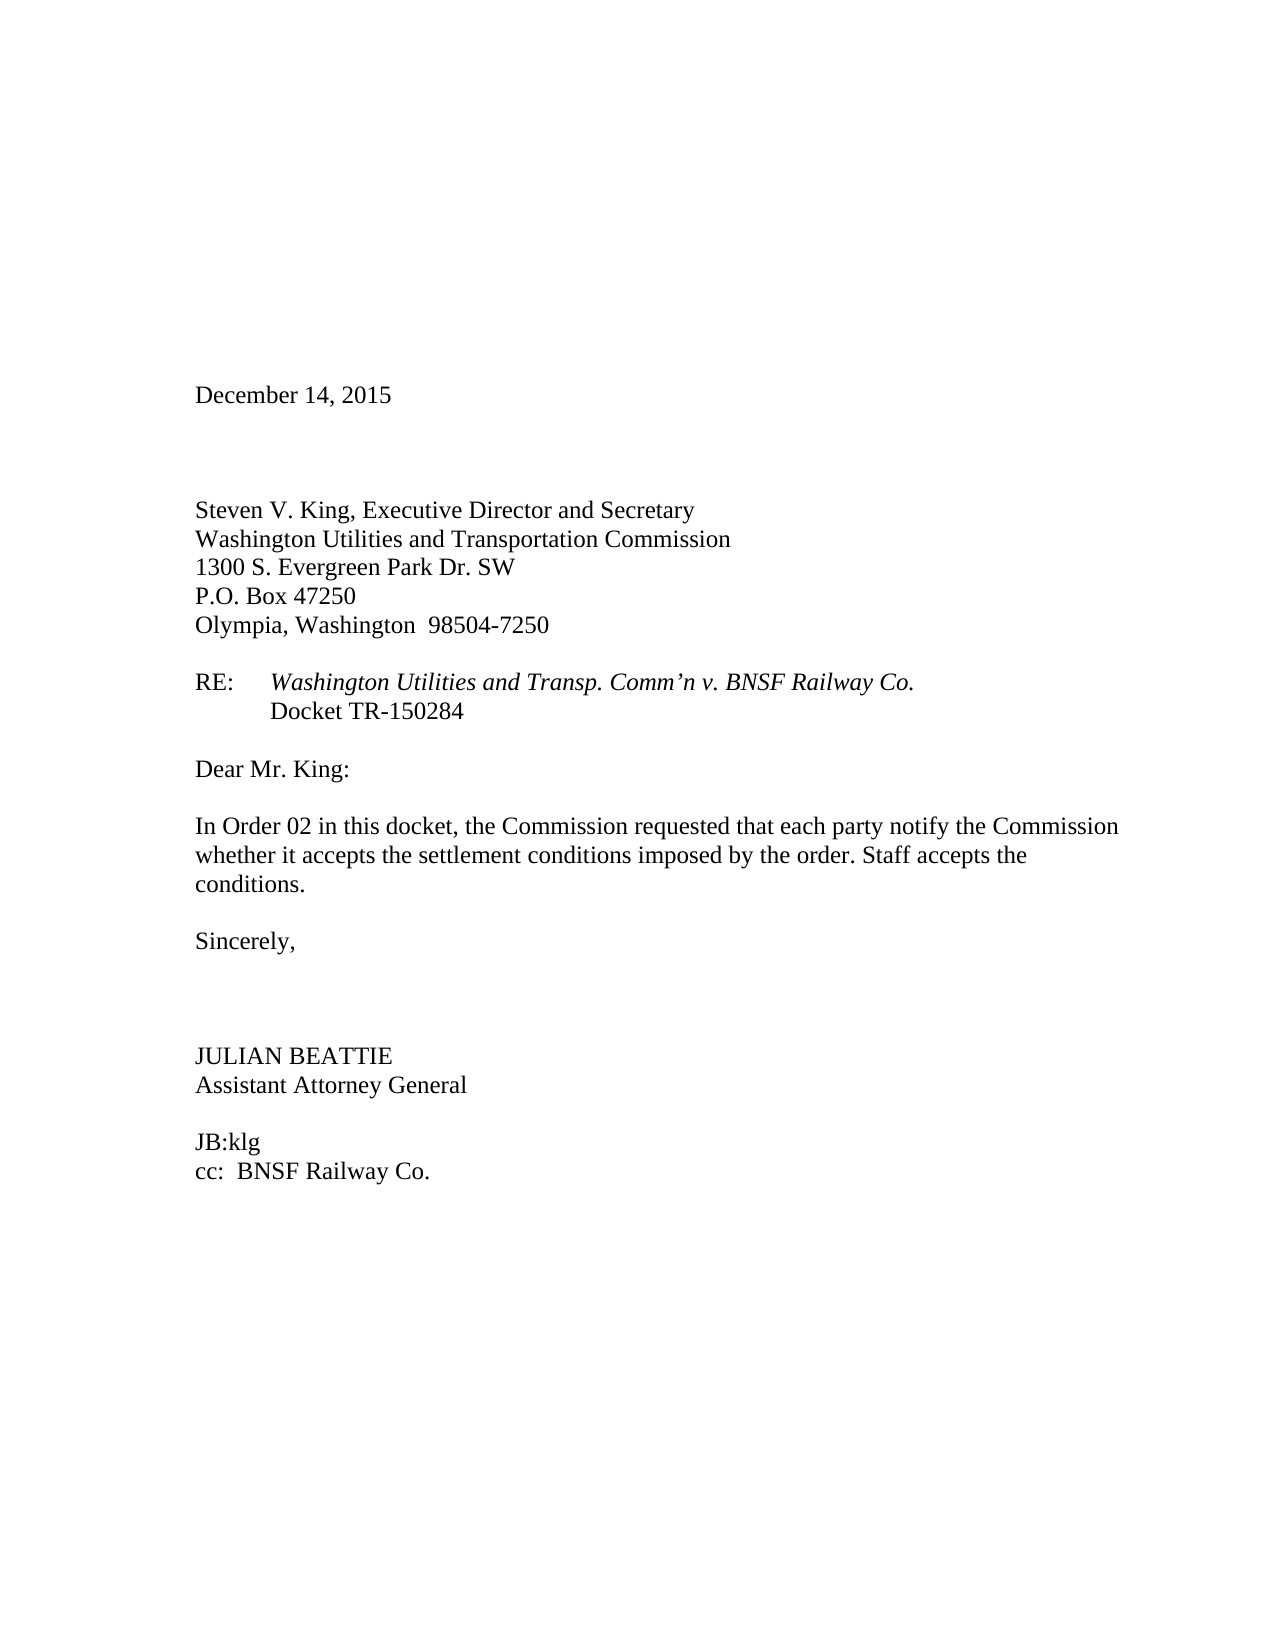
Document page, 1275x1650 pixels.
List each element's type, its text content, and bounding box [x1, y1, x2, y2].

text 1300 S. Evergreen Park Dr. SW [195, 552, 1125, 581]
text JB:klg [195, 1127, 1125, 1156]
text cc: BNSF Railway Co. [195, 1156, 1125, 1185]
text RE: Washington Utilities and Transp. Comm’n v. BNSF Railway Co. [195, 667, 1125, 696]
text In Order 02 in this docket, the Commission requested that each party notify the Commission whether it accepts the settlement conditions imposed by the order. Staff accepts the conditions. [195, 811, 1125, 897]
text Dear Mr. King: [195, 754, 1125, 782]
text JULIAN BEATTIE [195, 1041, 1125, 1070]
text Docket TR-150284 [195, 696, 1125, 725]
text Sincerely, [195, 926, 1125, 955]
text Olympia, Washington 98504-7250 [195, 610, 1125, 639]
text December 14, 2015 [195, 380, 1125, 409]
text Steven V. King, Executive Director and Secretary [195, 495, 1125, 524]
text Washington Utilities and Transportation Commission [195, 524, 1125, 552]
text P.O. Box 47250 [195, 581, 1125, 610]
text Assistant Attorney General [195, 1070, 1125, 1099]
